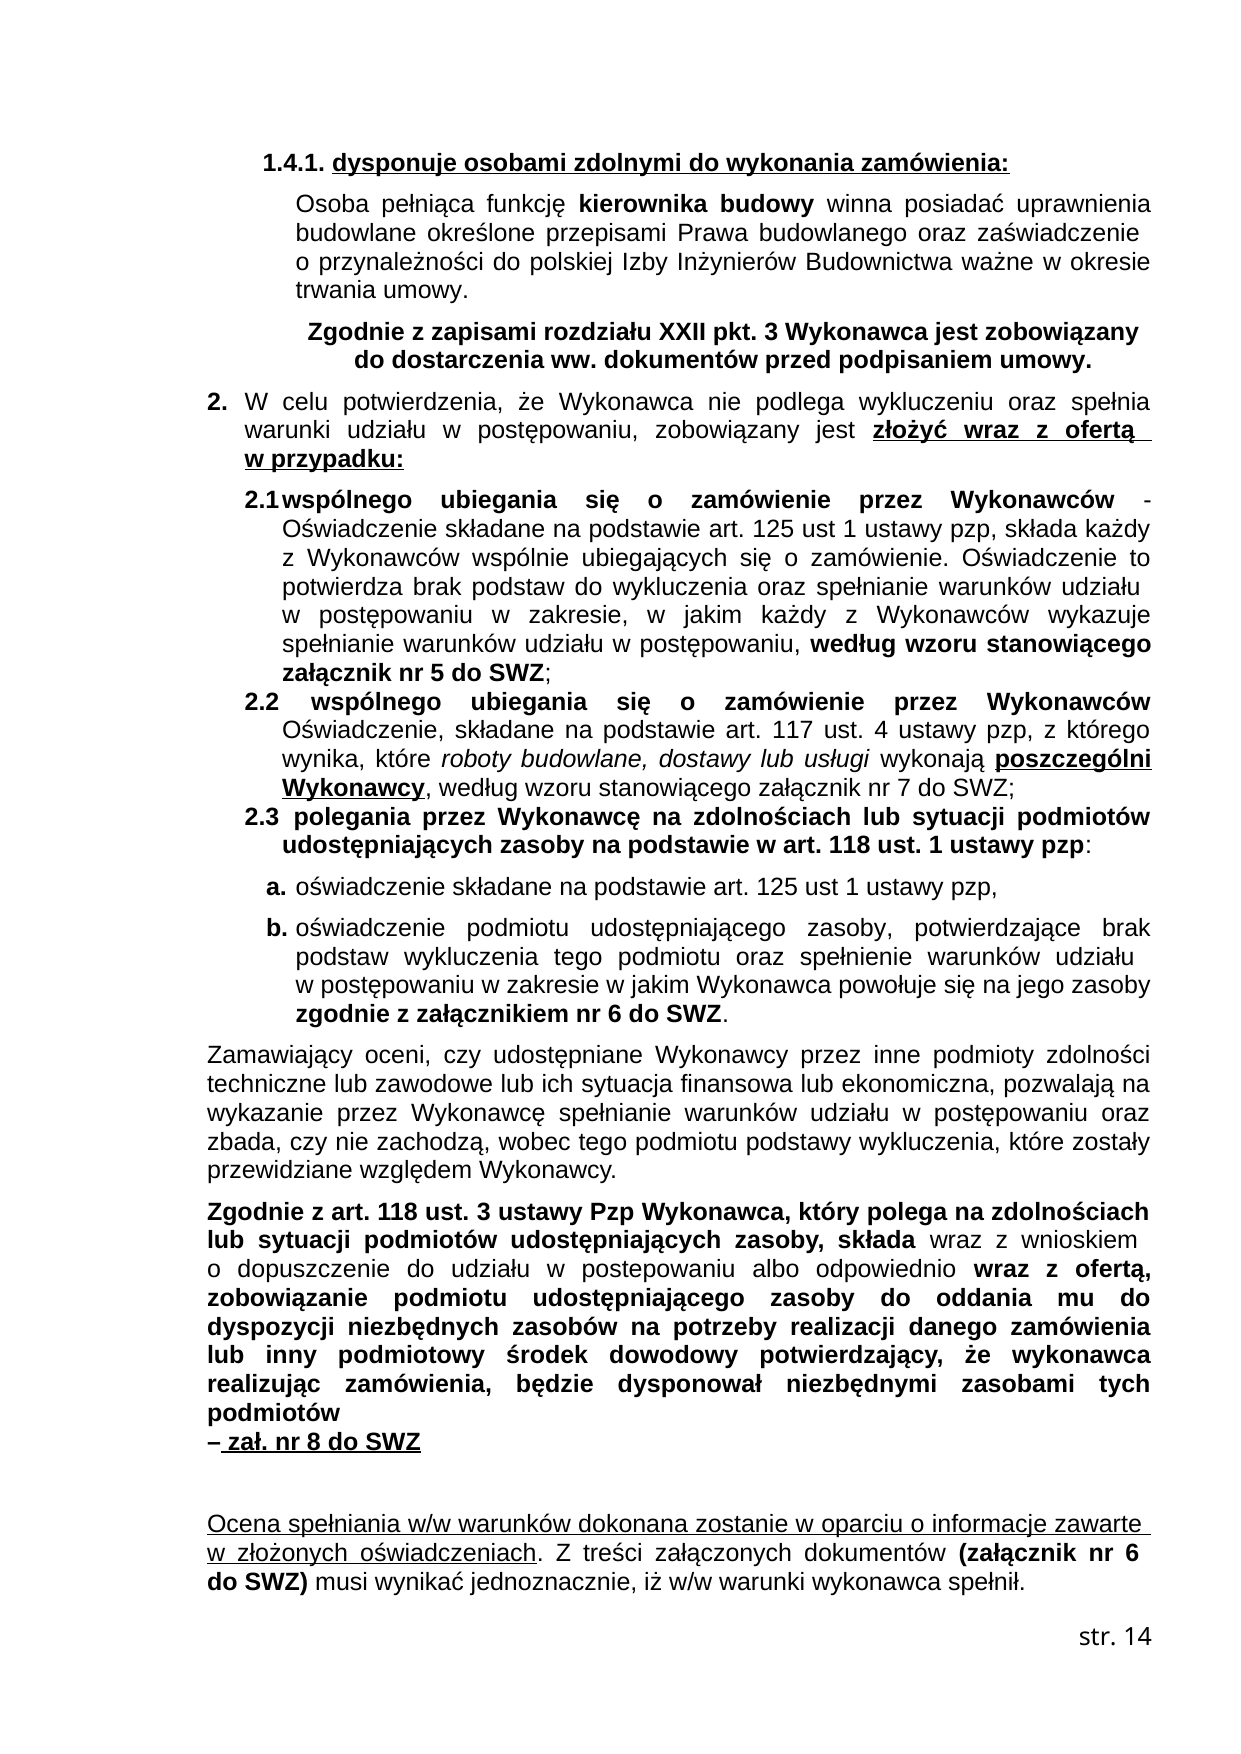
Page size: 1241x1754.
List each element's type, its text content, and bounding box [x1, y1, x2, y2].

list Osoba pełniąca funkcję kierownika budowy winna posiadać uprawnienia budowlane określone przepisami Prawa budowlanego oraz zaświadczenie o przynależności do polskiej Izby Inżynierów Budownictwa ważne w okresie trwania umowy. [295, 189, 1152, 304]
text 1.4.1. dysponuje osobami zdolnymi do wykonania zamówienia: [207, 148, 1152, 176]
list wspólnego ubiegania się o zamówienie przez Wykonawców Oświadczenie, składane na podstawie art. 117 ust. 4 ustawy pzp, z którego wynika, które roboty budowlane, dostawy lub usługi wykonają poszczególni Wykonawcy, według wzoru stanowiącego załącznik nr 7 do SWZ; [244, 686, 1152, 801]
text Ocena spełniania w/w warunków dokonana zostanie w oparciu o informacje zawarte w złożonych oświadczeniach. Z treści załączonych dokumentów (załącznik nr 6 do SWZ) musi wynikać jednoznacznie, iż w/w warunki wykonawca spełnił. [207, 1509, 1152, 1595]
list Zgodnie z zapisami rozdziału XXII pkt. 3 Wykonawca jest zobowiązany do dostarczenia ww. dokumentów przed podpisaniem umowy. [295, 316, 1152, 374]
list polegania przez Wykonawcę na zdolnościach lub sytuacji podmiotów udostępniających zasoby na podstawie w art. 118 ust. 1 ustawy pzp: [244, 801, 1152, 859]
list oświadczenie składane na podstawie art. 125 ust 1 ustawy pzp, [266, 871, 1152, 900]
list oświadczenie podmiotu udostępniającego zasoby, potwierdzające brak podstaw wykluczenia tego podmiotu oraz spełnienie warunków udziału w postępowaniu w zakresie w jakim Wykonawca powołuje się na jego zasoby zgodnie z załącznikiem nr 6 do SWZ. [266, 913, 1152, 1028]
text Zamawiający oceni, czy udostępniane Wykonawcy przez inne podmioty zdolności techniczne lub zawodowe lub ich sytuacja finansowa lub ekonomiczna, pozwalają na wykazanie przez Wykonawcę spełnianie warunków udziału w postępowaniu oraz zbada, czy nie zachodzą, wobec tego podmiotu podstawy wykluczenia, które zostały przewidziane względem Wykonawcy. [207, 1040, 1152, 1184]
list W celu potwierdzenia, że Wykonawca nie podlega wykluczeniu oraz spełnia warunki udziału w postępowaniu, zobowiązany jest złożyć wraz z ofertą w przypadku: [207, 386, 1152, 473]
list wspólnego ubiegania się o zamówienie przez Wykonawców - Oświadczenie składane na podstawie art. 125 ust 1 ustawy pzp, składa każdy z Wykonawców wspólnie ubiegających się o zamówienie. Oświadczenie to potwierdza brak podstaw do wykluczenia oraz spełnianie warunków udziału w postępowaniu w zakresie, w jakim każdy z Wykonawców wykazuje spełnianie warunków udziału w postępowaniu, według wzoru stanowiącego załącznik nr 5 do SWZ; [244, 485, 1152, 686]
text Zgodnie z art. 118 ust. 3 ustawy Pzp Wykonawca, który polega na zdolnościach lub sytuacji podmiotów udostępniających zasoby, składa wraz z wnioskiem o dopuszczenie do udziału w postepowaniu albo odpowiednio wraz z ofertą, zobowiązanie podmiotu udostępniającego zasoby do oddania mu do dyspozycji niezbędnych zasobów na potrzeby realizacji danego zamówienia lub inny podmiotowy środek dowodowy potwierdzający, że wykonawca realizując zamówienia, będzie dysponował niezbędnymi zasobami tych podmiotów – zał. nr 8 do SWZ [207, 1196, 1152, 1455]
